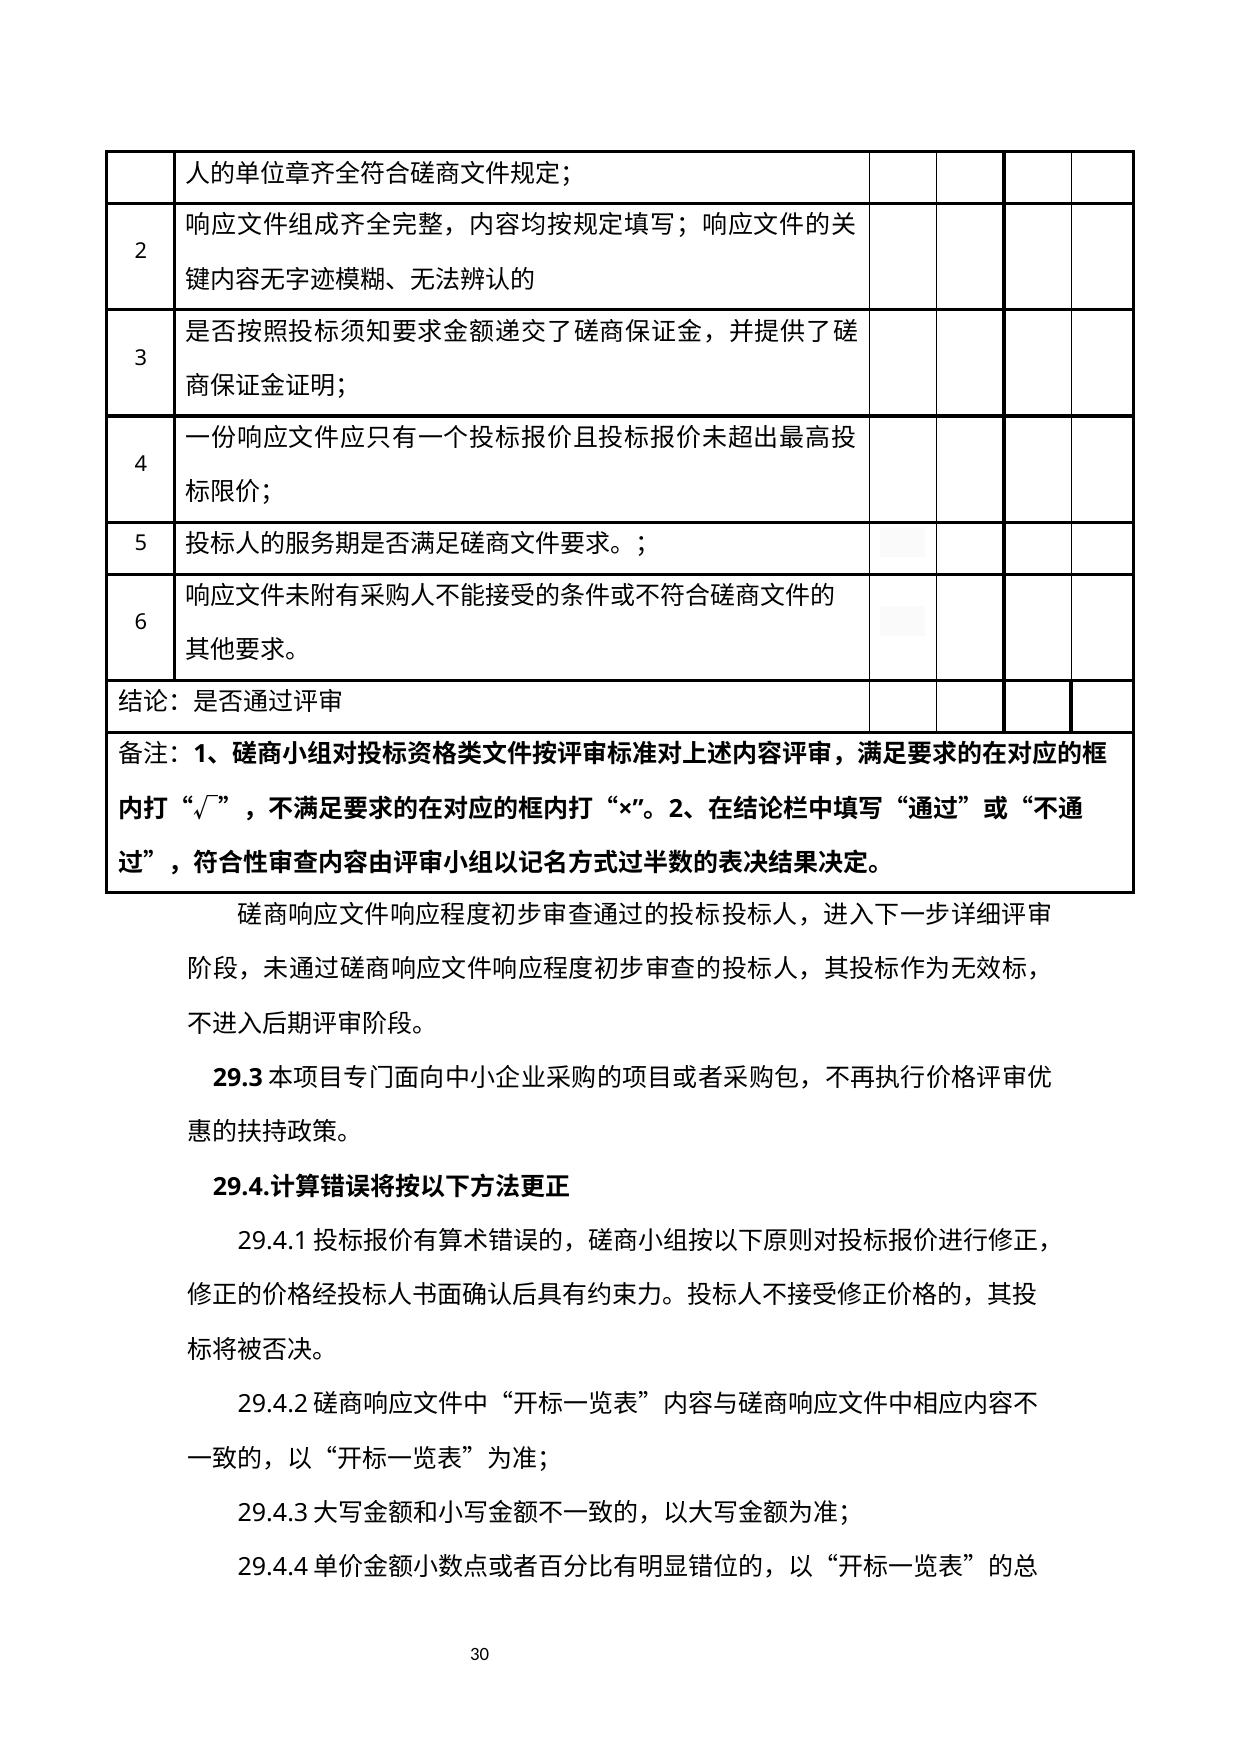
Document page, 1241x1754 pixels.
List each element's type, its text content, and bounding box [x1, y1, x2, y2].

table_cell [1073, 682, 1132, 731]
table_cell 6 [108, 576, 173, 679]
text 29.4.3大写金额和小写金额不一致的，以大写金额为准； [187, 1492, 1053, 1529]
text 29.3本项目专门面向中小企业采购的项目或者采购包，不再执行价格评审优惠的扶持政策。 [187, 1057, 1053, 1148]
table_cell [870, 524, 936, 572]
table_cell [1072, 418, 1132, 521]
table_cell 结论：是否通过评审 [108, 682, 869, 731]
table_cell [870, 418, 936, 521]
table_cell 3 [108, 311, 173, 414]
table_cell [176, 153, 869, 202]
table_cell 一份响应文件应只有一个投标报价且投标报价未超出最高投标限价； [176, 418, 869, 521]
table_cell 5 [108, 524, 173, 572]
table_cell 4 [108, 418, 173, 521]
table_cell [1006, 311, 1071, 414]
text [187, 1547, 1053, 1583]
table_cell [870, 311, 936, 414]
table_cell [937, 524, 1002, 572]
table_cell [1006, 576, 1071, 679]
table_cell 备注：1、磋商小组对投标资格类文件按评审标准对上述内容评审，满足要求的在对应的框内打“√”，不满足要求的在对应的框内打“×”。2、在结论栏中填写“通过”或“不通过”，符合性审查内容由评审小组以记名方式过半数的表决结果决定。 [108, 734, 1132, 891]
table_cell [870, 576, 936, 679]
table_cell 1 [108, 153, 173, 202]
table_cell [1006, 418, 1071, 521]
table_cell [1006, 205, 1071, 308]
table_cell 是否按照投标须知要求金额递交了磋商保证金，并提供了磋商保证金证明； [176, 311, 869, 414]
table_cell [1072, 576, 1132, 679]
table_cell [870, 682, 936, 731]
table_cell 响应文件组成齐全完整，内容均按规定填写；响应文件的关键内容无字迹模糊、无法辨认的 [176, 205, 869, 308]
table_cell 响应文件未附有采购人不能接受的条件或不符合磋商文件的其他要求。 [176, 576, 869, 679]
text 29.4.2磋商响应文件中“开标一览表”内容与磋商响应文件中相应内容不一致的，以“开标一览表”为准； [187, 1384, 1053, 1474]
table_cell 2 [108, 205, 173, 308]
table_cell [1006, 524, 1071, 572]
table_cell [1006, 682, 1069, 731]
table_cell [937, 682, 1002, 731]
table_cell [1072, 524, 1132, 572]
table_cell [1006, 153, 1071, 202]
table_cell [937, 418, 1002, 521]
table_cell [1072, 153, 1132, 202]
table_cell [1072, 311, 1132, 414]
table_cell 投标人的服务期是否满足磋商文件要求。； [176, 524, 869, 572]
table_cell [937, 205, 1002, 308]
table_cell [870, 205, 936, 308]
text 29.4.1投标报价有算术错误的，磋商小组按以下原则对投标报价进行修正，修正的价格经投标人书面确认后具有约束力。投标人不接受修正价格的，其投标将被否决。 [187, 1221, 1053, 1366]
table_cell [870, 153, 936, 202]
text 29.4.计算错误将按以下方法更正 [187, 1166, 1053, 1202]
table_cell [937, 576, 1002, 679]
table_cell [937, 311, 1002, 414]
table_cell [1072, 205, 1132, 308]
text 磋商响应文件响应程度初步审查通过的投标投标人，进入下一步详细评审阶段，未通过磋商响应文件响应程度初步审查的投标人，其投标作为无效标，不进入后期评审阶段。 [187, 894, 1053, 1039]
table_cell [937, 153, 1002, 202]
